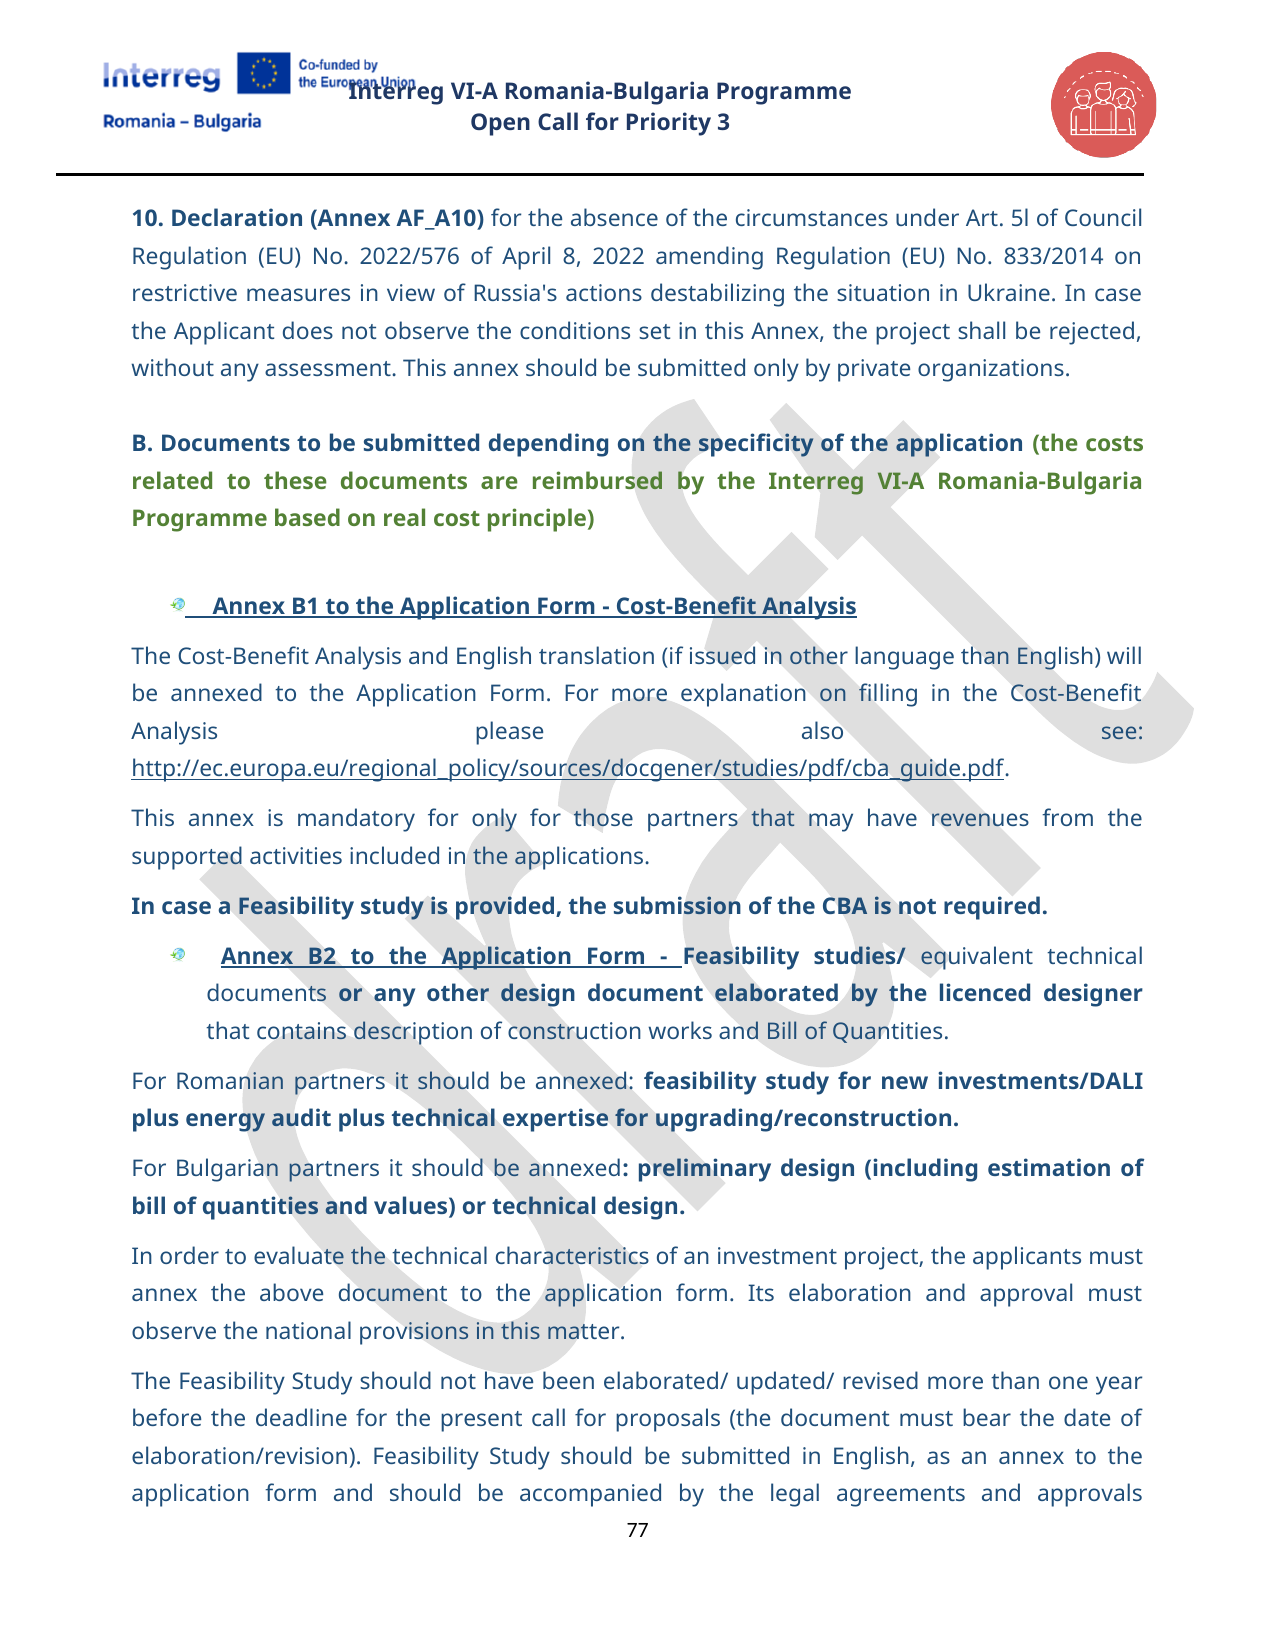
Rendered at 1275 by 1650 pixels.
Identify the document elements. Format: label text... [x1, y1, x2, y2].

picture [169, 597, 185, 615]
text This annex is mandatory for only for those partners that may have revenues from the supported activities included in the applications. [131, 802, 1144, 871]
text For Bulgarian partners it should be annexed: preliminary design (including estimation of bill of quantities and values) or technical design. [131, 1152, 1144, 1221]
picture [1050, 51, 1157, 158]
text The Cost-Benefit Analysis and English translation (if issued in other language than English) will be annexed to the Application Form. For more explanation on filling in the Cost-Benefit Analysis please also see: http://ec.europa.eu/regional_policy/sources/docgener/studies/pdf/cba_guide.pdf. [131, 640, 1144, 783]
text In order to evaluate the technical characteristics of an investment project, the applicants must annex the above document to the application form. Its elaboration and approval must observe the national provisions in this matter. [131, 1240, 1144, 1346]
list Annex B2 to the Application Form - Feasibility studies/ equivalent technical documents or any other design document elaborated by the licenced designer that contains description of construction works and Bill of Quantities. [169, 940, 1144, 1046]
text 10. Declaration (Annex AF_A10) for the absence of the circumstances under Art. 5l of Council Regulation (EU) No. 2022/576 of April 8, 2022 amending Regulation (EU) No. 833/2014 on restrictive measures in view of Russia's actions destabilizing the situation in Ukraine. In case the Applicant does not observe the conditions set in this Annex, the project shall be rejected, without any assessment. This annex should be submitted only by private organizations. [131, 202, 1144, 383]
text B. Documents to be submitted depending on the specificity of the application (the costs related to these documents are reimbursed by the Interreg VI-A Romania-Bulgaria Programme based on real cost principle) [131, 427, 1144, 533]
text In case a Feasibility study is provided, the submission of the CBA is not required. [131, 890, 1144, 921]
list Annex B1 to the Application Form - Cost-Benefit Analysis [169, 590, 1144, 621]
text For Romanian partners it should be annexed: feasibility study for new investments/DALI plus energy audit plus technical expertise for upgrading/reconstruction. [131, 1065, 1144, 1133]
picture [102, 49, 416, 139]
picture [169, 947, 185, 965]
